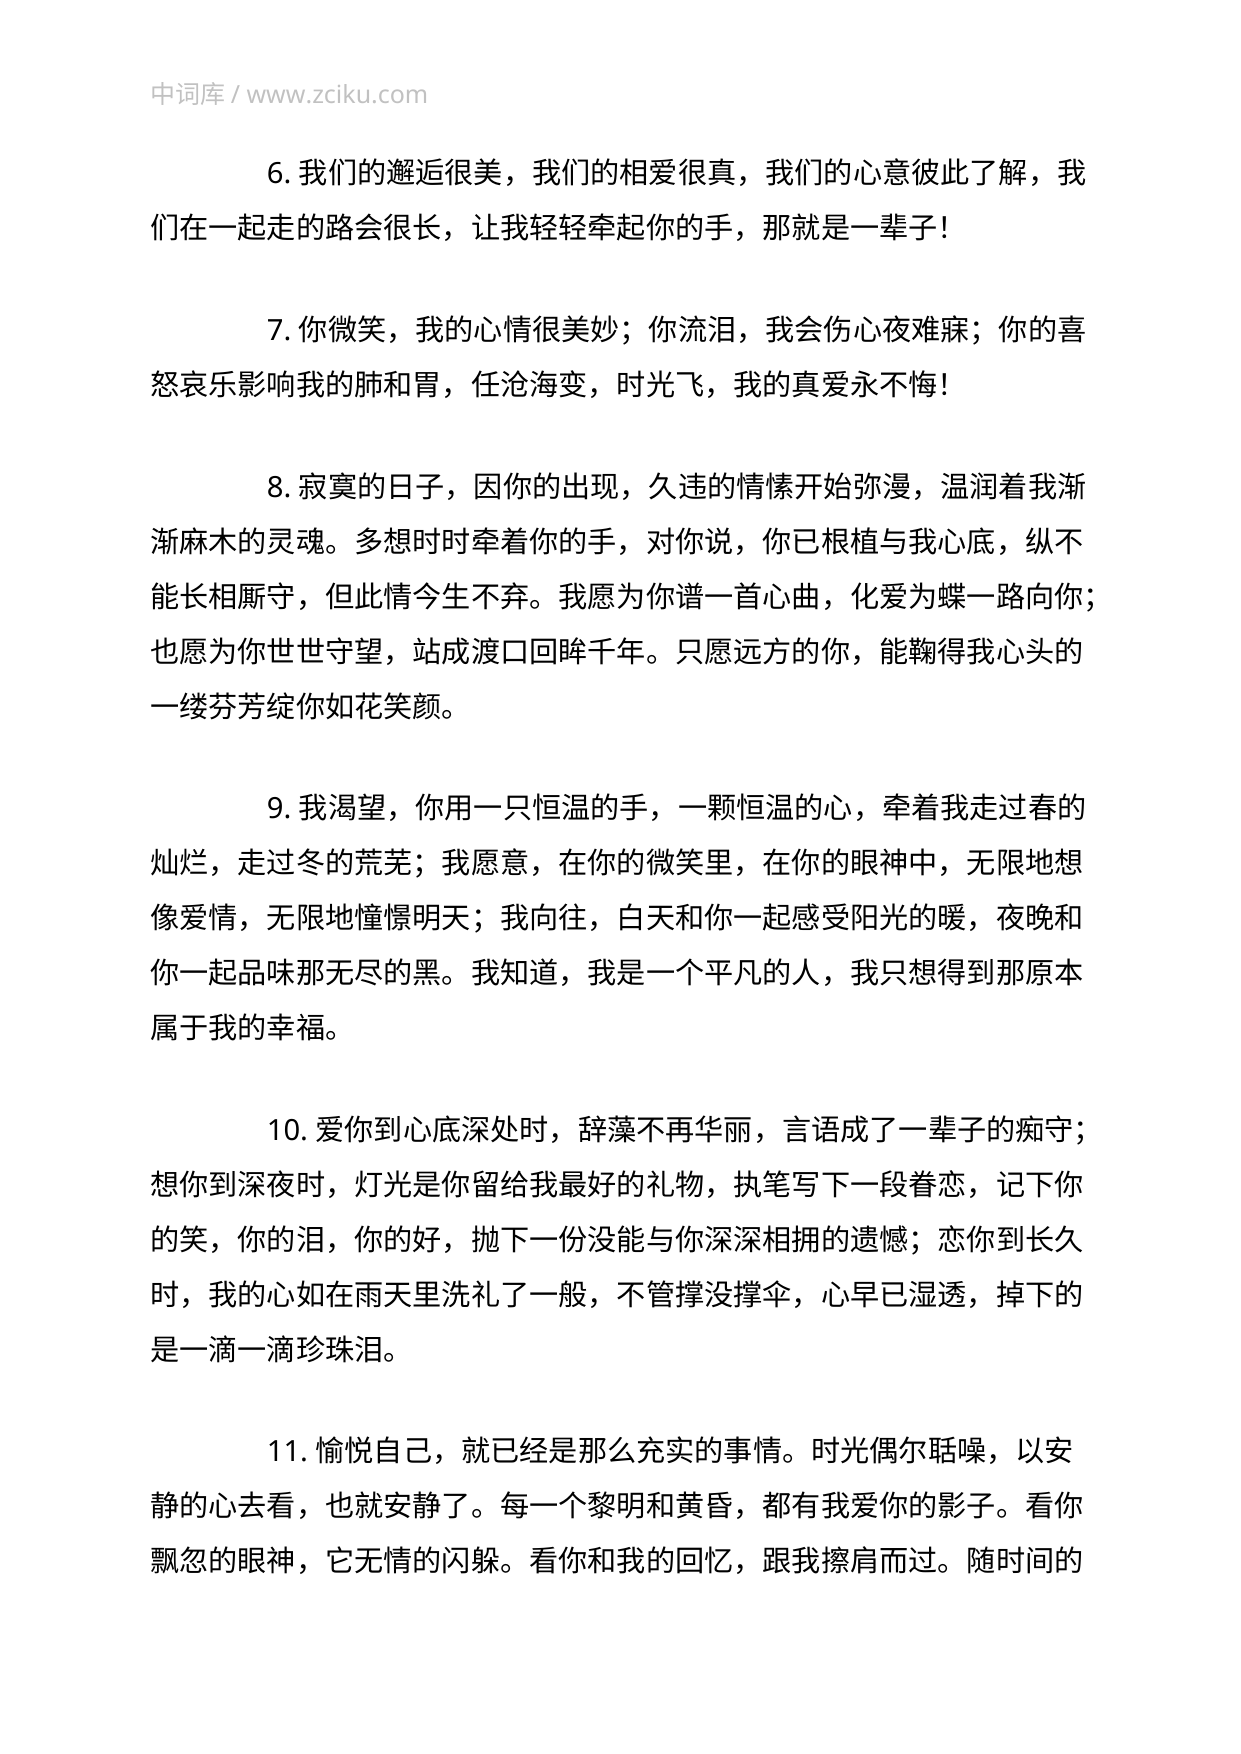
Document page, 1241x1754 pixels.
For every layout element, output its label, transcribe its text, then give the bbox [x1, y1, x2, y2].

text 10. 爱你到心底深处时，辞藻不再华丽，言语成了一辈子的痴守；想你到深夜时，灯光是你留给我最好的礼物，执笔写下一段眷恋，记下你的笑，你的泪，你的好，抛下一份没能与你深深相拥的遗憾；恋你到长久时，我的心如在雨天里洗礼了一般，不管撑没撑伞，心早已湿透，掉下的是一滴一滴珍珠泪。 [150, 1106, 1090, 1368]
text 6. 我们的邂逅很美，我们的相爱很真，我们的心意彼此了解，我们在一起走的路会很长，让我轻轻牵起你的手，那就是一辈子！ [150, 150, 1090, 247]
text 7. 你微笑，我的心情很美妙；你流泪，我会伤心夜难寐；你的喜怒哀乐影响我的肺和胃，任沧海变，时光飞，我的真爱永不悔！ [150, 307, 1090, 404]
text 9. 我渴望，你用一只恒温的手，一颗恒温的心，牵着我走过春的灿烂，走过冬的荒芜；我愿意，在你的微笑里，在你的眼神中，无限地想像爱情，无限地憧憬明天；我向往，白天和你一起感受阳光的暖，夜晚和你一起品味那无尽的黑。我知道，我是一个平凡的人，我只想得到那原本属于我的幸福。 [150, 785, 1090, 1047]
text 8. 寂寞的日子，因你的出现，久违的情愫开始弥漫，温润着我渐渐麻木的灵魂。多想时时牵着你的手，对你说，你已根植与我心底，纵不能长相厮守，但此情今生不弃。我愿为你谱一首心曲，化爱为蝶一路向你；也愿为你世世守望，站成渡口回眸千年。只愿远方的你，能鞠得我心头的一缕芬芳绽你如花笑颜。 [150, 463, 1090, 726]
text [150, 1428, 1090, 1580]
